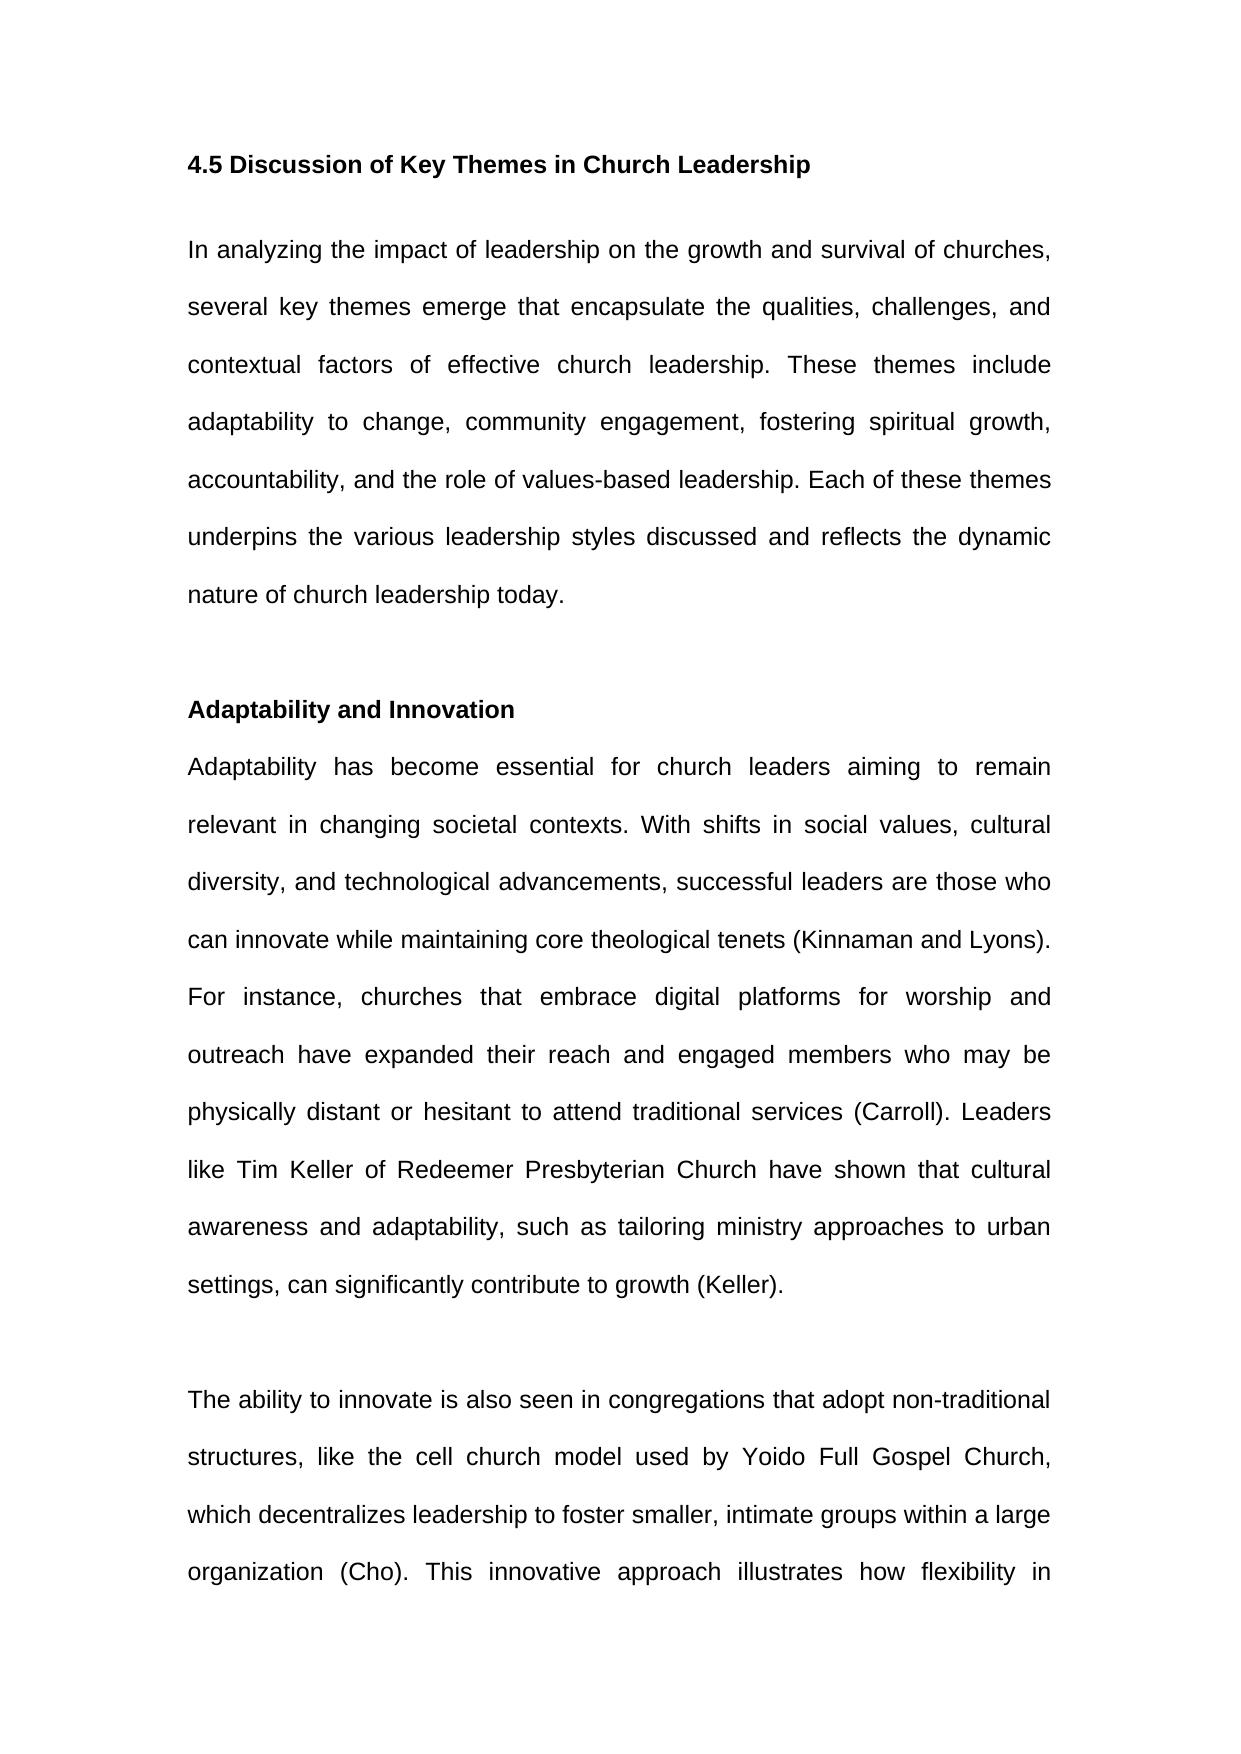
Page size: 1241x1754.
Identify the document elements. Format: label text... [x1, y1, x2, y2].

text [187, 1384, 1053, 1586]
text Adaptability and Innovation [187, 694, 1053, 723]
text Adaptability has become essential for church leaders aiming to remain relevant in changing societal contexts. With shifts in social values, cultural diversity, and technological advancements, successful leaders are those who can innovate while maintaining core theological tenets (Kinnaman and Lyons). For instance, churches that embrace digital platforms for worship and outreach have expanded their reach and engaged members who may be physically distant or hesitant to attend traditional services (Carroll). Leaders like Tim Keller of Redeemer Presbyterian Church have shown that cultural awareness and adaptability, such as tailoring ministry approaches to urban settings, can significantly contribute to growth (Keller). [187, 752, 1053, 1298]
text In analyzing the impact of leadership on the growth and survival of churches, several key themes emerge that encapsulate the qualities, challenges, and contextual factors of effective church leadership. These themes include adaptability to change, community engagement, fostering spiritual growth, accountability, and the role of values-based leadership. Each of these themes underpins the various leadership styles discussed and reflects the dynamic nature of church leadership today. [187, 234, 1053, 608]
subtitle 4.5 Discussion of Key Themes in Church Leadership [187, 150, 1053, 179]
